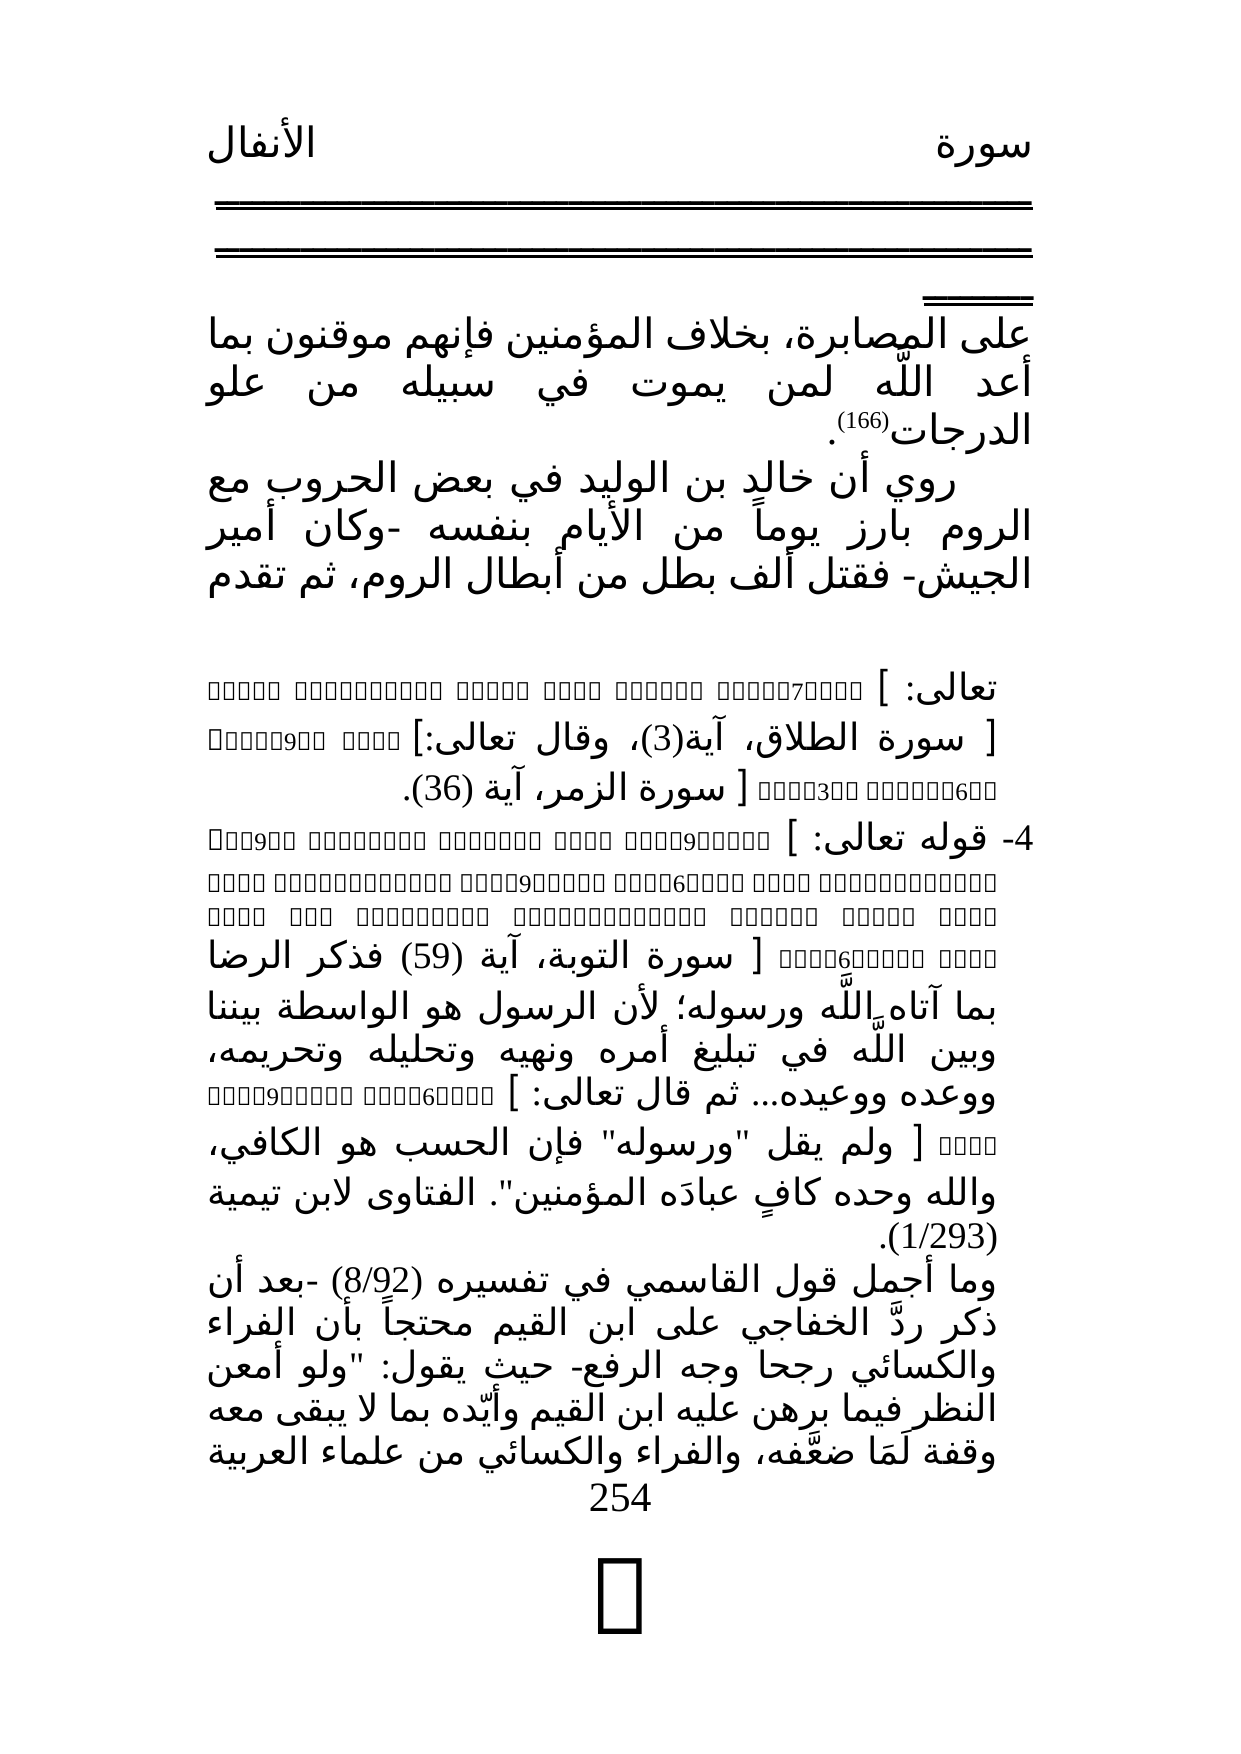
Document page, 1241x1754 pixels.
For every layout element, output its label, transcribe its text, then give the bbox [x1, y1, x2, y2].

text روي أن خالد بن الوليد في بعض الحروب مع الروم بارز يوماً من الأيام بنفسه -وكان أمير الجيش- فقتل ألف بطل من أبطال الروم، ثم تقدم إليه بطريق() منهم وقال لـه: يا أمير هل أخبرك نبيكم أنك لا تموت؟ قال خالد: لم ذلك؟ قال: لأن ما تفعله من الإقدام إنما يفعله من أخبره صادق القول بأن لا سبيل للموت إليه. فقال() خالد: أخبرني صادق القول بأن كل نفس ذائقة الموت، وأخبرني أيضاً بما أعد اللَّه لمن يُقتل في سبيله من النعيم، وكان غدائي اليوم خبز الشعير مبتلاً بالماء، فأنا أستعجل الموت للفوز بذلك النعيم. فأسلم البطريق مكانه(). [207, 453, 1033, 597]
text ]        [ بعد علمه أنه كافيه أمره أن يحثهم على القتال الذي هو سبب إعلاء كلمته، والحَرَضُ: شدة المرض()، أراد به المبالغة في الحث()، ]             [ صابرة ]      [ شرط في الغلبة الصبر، وعلل ]      [ قلوبهم خاوية عن المعرفة، لا يرجون من اللَّه ثواباً ليكون باعثاً لهم على المصابرة، بخلاف المؤمنين فإنهم موقنون بما أعد اللَّه لمن يموت في سبيله من علو الدرجات(). [207, 310, 1033, 453]
